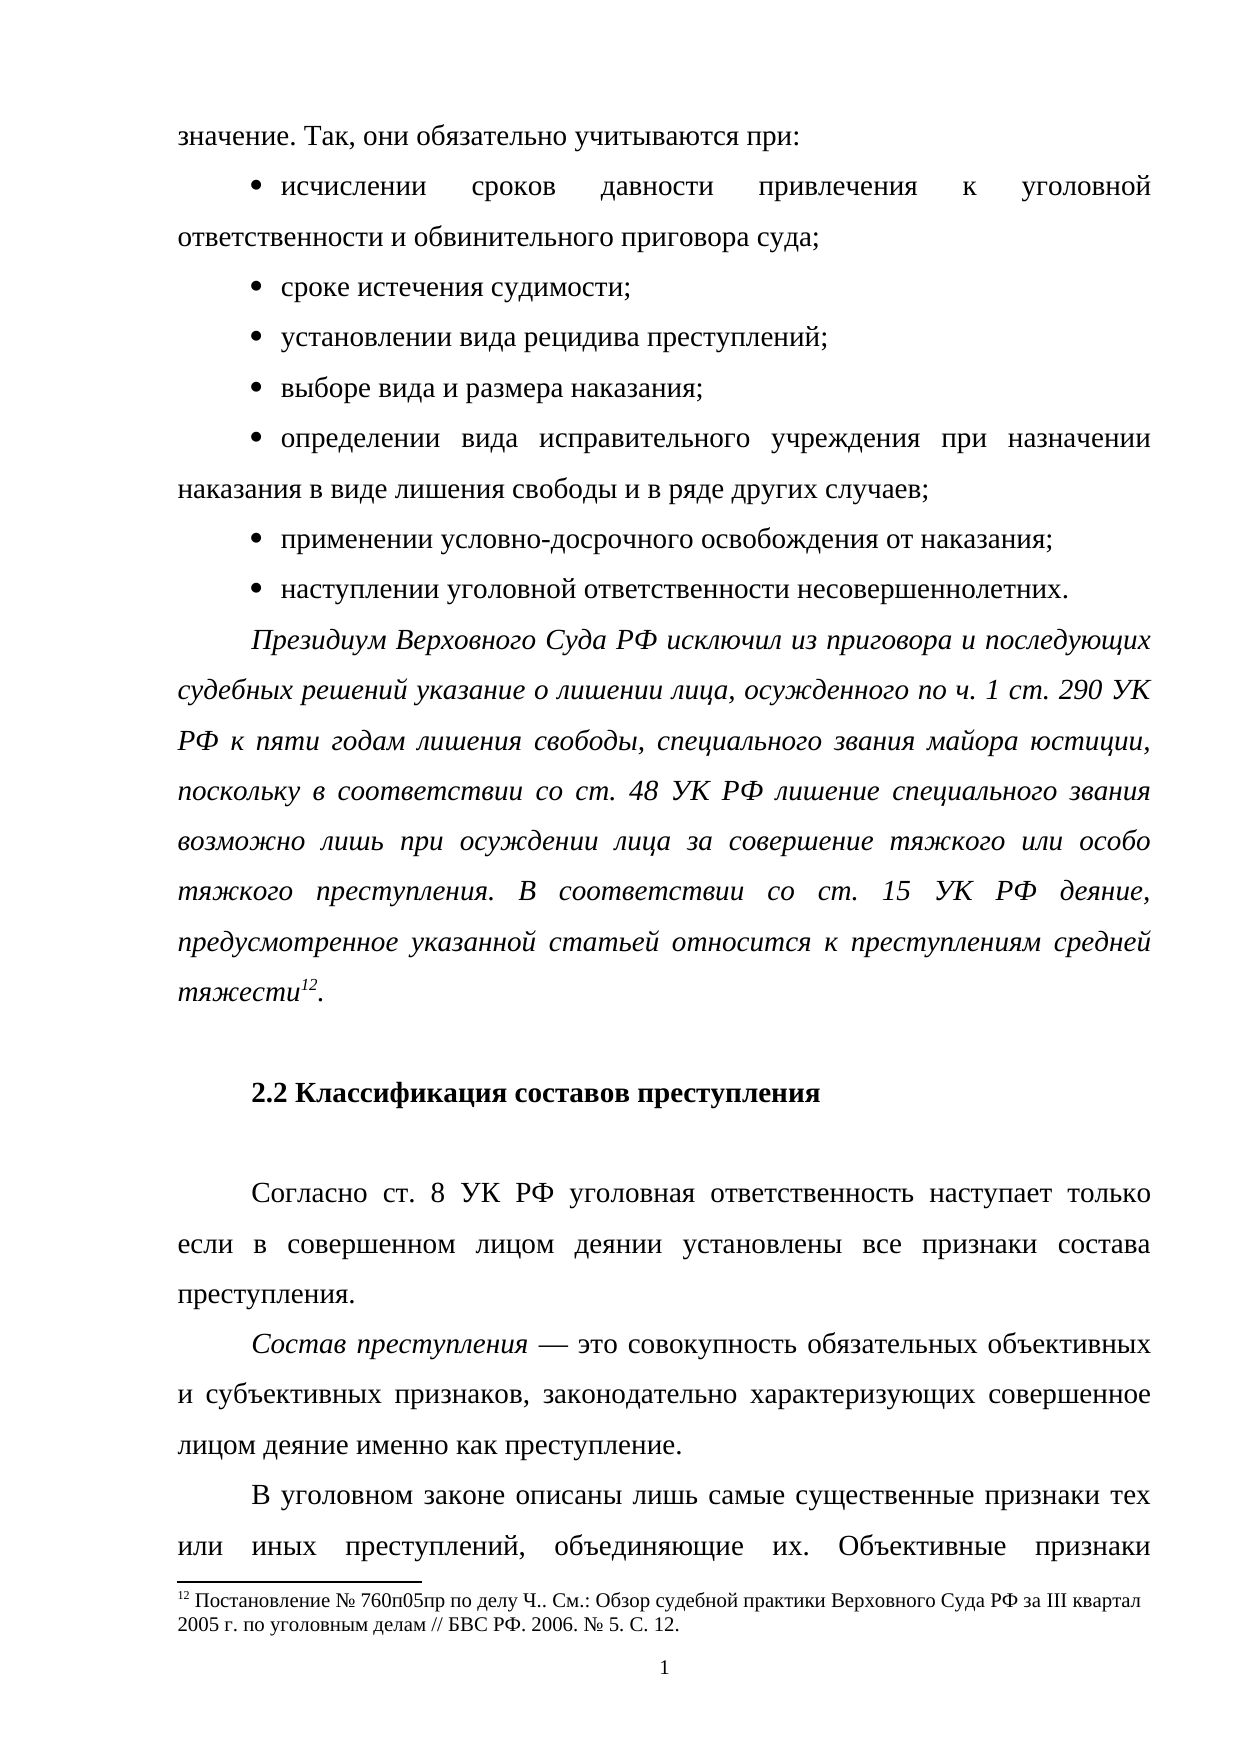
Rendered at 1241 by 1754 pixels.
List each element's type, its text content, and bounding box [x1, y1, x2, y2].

text Состав преступления — это совокупность обязательных объективных и субъективных признаков, законодательно характеризующих совершенное лицом деяние именно как преступление. [177, 1326, 1152, 1461]
text Президиум Верховного Суда РФ исключил из приговора и последующих судебныx решений указание о лишении лица, осужденного по ч. 1 ст. 290 УК РФ к пяти годам лишения свободы, специального звания майора юстиции, поскольку в соответствии со ст. 48 УК РФ лишение специального звания возможно лишь при осуждении лица за совершение тяжкого или особо тяжкого преступления. В соответствии со ст. 15 УК РФ деяние, предусмотренное указанной статьей относится к преступлениям средней тяжести. [177, 622, 1152, 1008]
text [177, 1477, 1152, 1561]
list наступлении уголовной ответственности несовершеннолетних. [177, 572, 1152, 605]
list применении условно-досрочного освобождения от наказания; [177, 521, 1152, 555]
list установлении вида рецидива преступлений; [177, 319, 1152, 353]
list выборе вида и размера наказания; [177, 370, 1152, 404]
text Согласно ст. 8 УК РФ уголовная ответственность наступает только если в совершенном лицом деянии установлены все признаки состава преступления. [177, 1175, 1152, 1309]
list сроке истечения судимости; [177, 269, 1152, 303]
text 2.2 Классификация составов преступления [177, 1075, 1152, 1108]
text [177, 118, 1152, 152]
list определении вида исправительного учреждения при назначении наказания в виде лишения свободы и в ряде других случаев; [177, 420, 1152, 504]
list исчислении сроков давности привлечения к уголовной ответственности и обвинительного приговора суда; [177, 168, 1152, 252]
